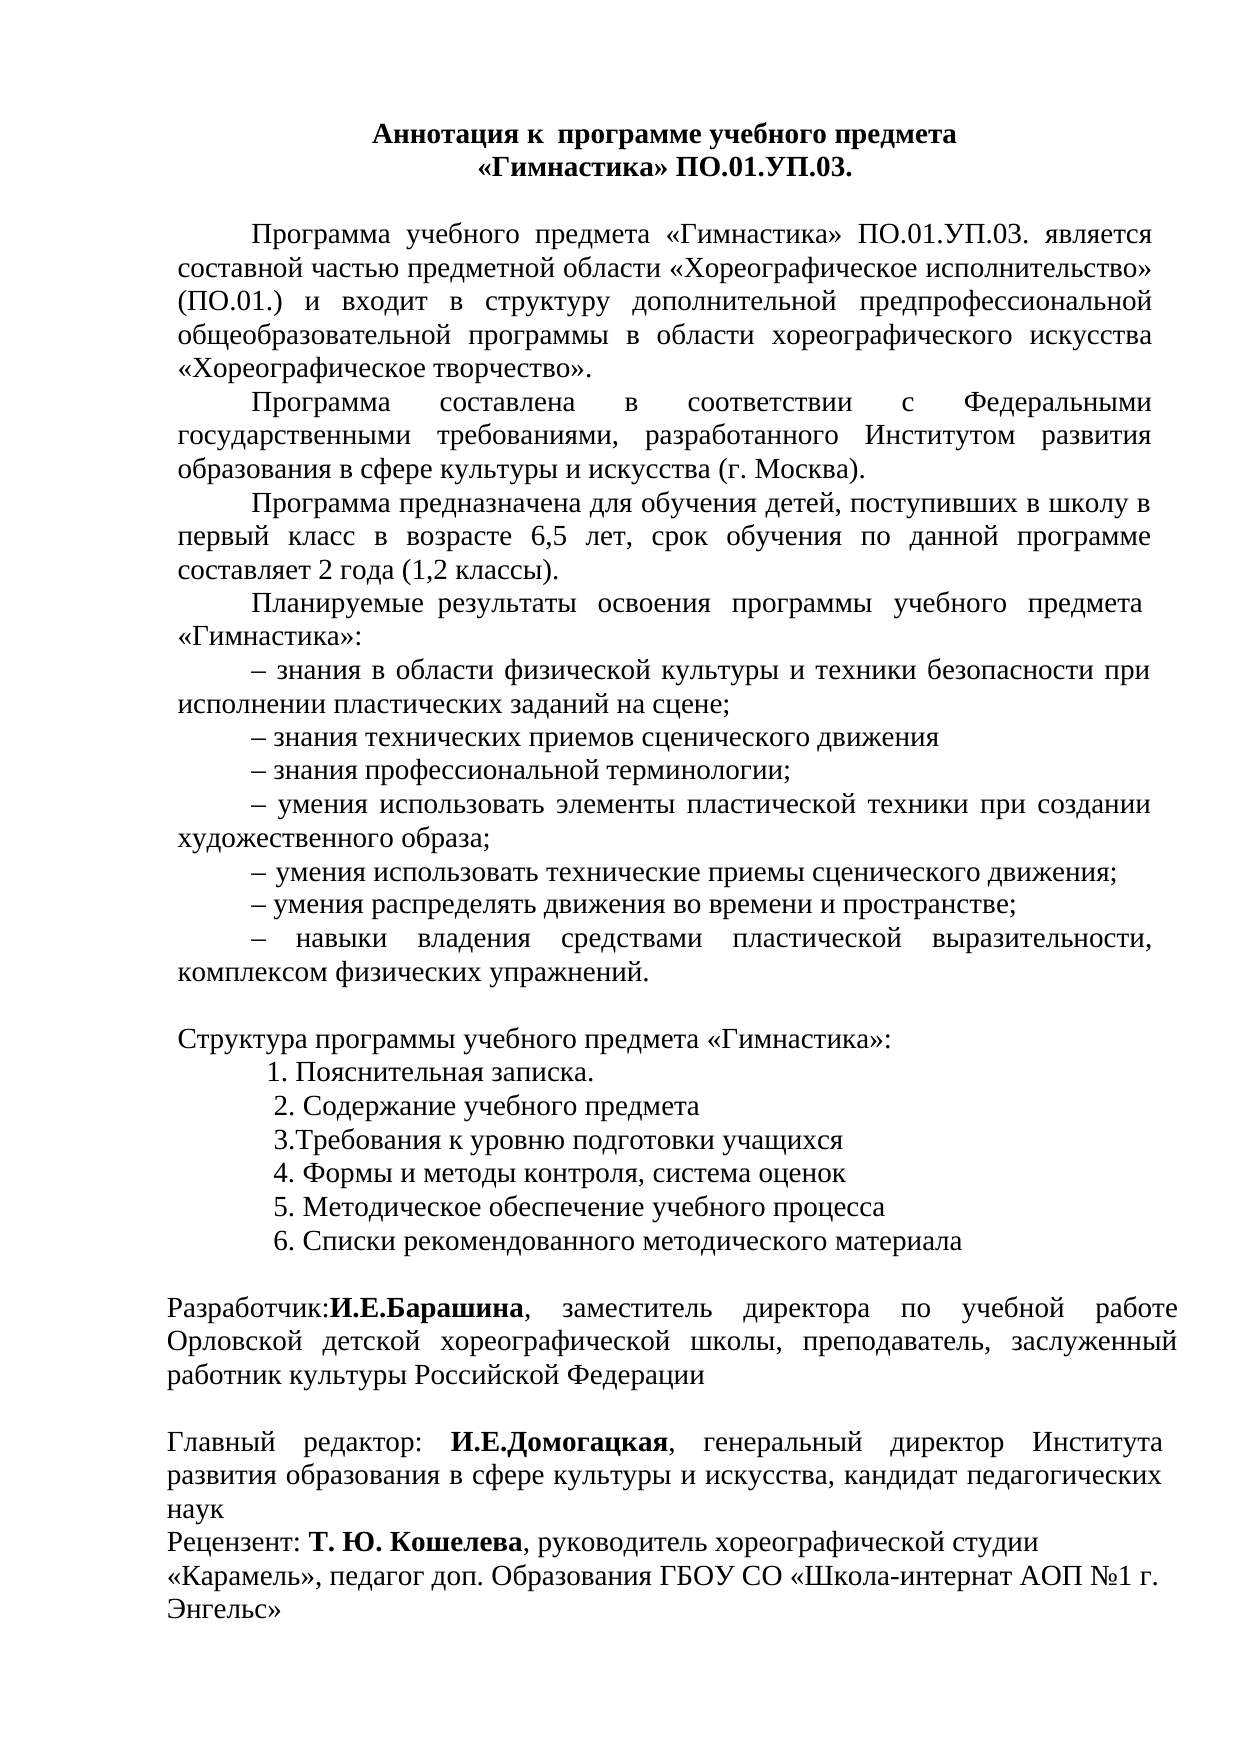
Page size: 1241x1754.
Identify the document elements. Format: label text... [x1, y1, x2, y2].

text Рецензент: Т. Ю. Кошелева, руководитель хореографической студии «Карамель», педагог доп. Образования ГБОУ СО «Школа-интернат АОП №1 г. Энгельс» [167, 1524, 1163, 1625]
list умения распределять движения во времени и пространстве; [251, 887, 1163, 921]
text Программа составлена в соответствии с Федеральными государственными требованиями, разработанного Институтом развития образования в сфере культуры и искусства (г. Москва). [177, 384, 1152, 484]
text Программа учебного предмета «Гимнастика» ПО.01.УП.03. является составной частью предметной области «Хореографическое исполнительство» (ПО.01.) и входит в структуру дополнительной предпрофессиональной общеобразовательной программы в области хореографического искусства «Хореографическое творчество». [177, 216, 1152, 384]
text Планируемые результаты освоения программы учебного предмета [251, 585, 1163, 619]
text Структура программы учебного предмета «Гимнастика»: [177, 1021, 1163, 1055]
title Аннотация к программе учебного предмета [371, 116, 958, 149]
list знания профессиональной терминологии; [251, 753, 1163, 786]
text Разработчик:И.Е.Барашина, заместитель директора по учебной работе Орловской детской хореографической школы, преподаватель, заслуженный работник культуры Российской Федерации [167, 1290, 1178, 1390]
list Содержание учебного предмета 3.Требования к уровню подготовки учащихся [273, 1088, 843, 1156]
text «Гимнастика»: [177, 619, 1163, 652]
list навыки владения средствами пластической выразительности, комплексом физических упражнений. [177, 921, 1152, 988]
text Главный редактор: И.Е.Домогацкая, генеральный директор Института развития образования в сфере культуры и искусства, кандидат педагогических наук [167, 1424, 1163, 1524]
list знания технических приемов сценического движения [251, 719, 1152, 753]
list Пояснительная записка. [266, 1055, 1163, 1088]
list умения использовать элементы пластической техники при создании художественного образа; [177, 786, 1151, 853]
list знания в области физической культуры и техники безопасности при исполнении пластических заданий на сцене; [177, 652, 1151, 719]
list Методическое обеспечение учебного процесса [273, 1189, 1163, 1223]
text Программа предназначена для обучения детей, поступивших в школу в первый класс в возрасте 6,5 лет, срок обучения по данной программе составляет 2 года (1,2 классы). [177, 485, 1152, 585]
list Списки рекомендованного методического материала [273, 1223, 1163, 1256]
list Формы и методы контроля, система оценок [273, 1156, 1163, 1189]
list умения использовать технические приемы сценического движения; [177, 854, 1152, 887]
title «Гимнастика» ПО.01.УП.03. [371, 149, 959, 183]
